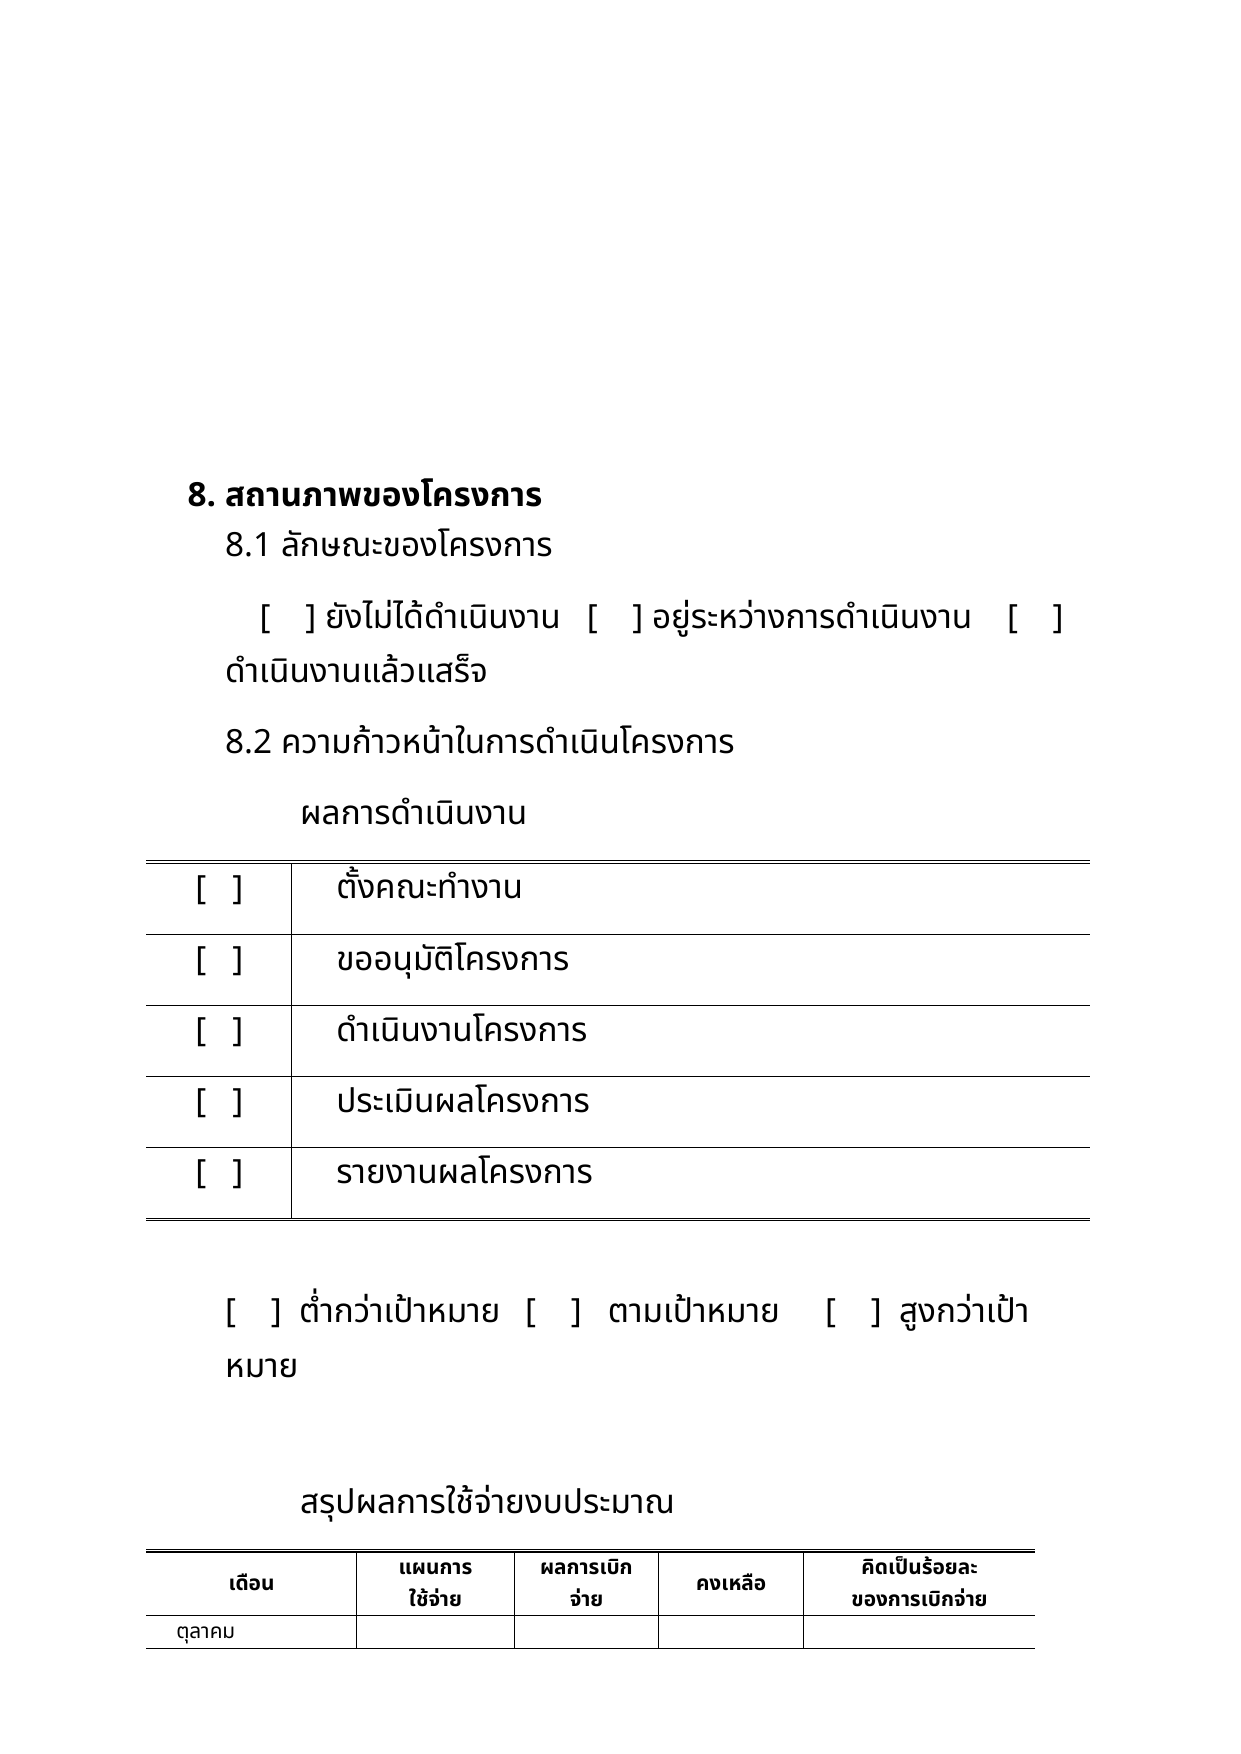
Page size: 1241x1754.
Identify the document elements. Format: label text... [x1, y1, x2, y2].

text ผลการดำเนินงาน [225, 789, 1090, 840]
table_header ผลการเบิกจ่าย [515, 1553, 658, 1615]
table_cell [804, 1616, 1035, 1648]
list สถานภาพของโครงการ [187, 471, 1090, 521]
table_cell [659, 1616, 803, 1648]
table_cell [515, 1616, 658, 1648]
text [ ] ต่ำกว่าเป้าหมาย [ ] ตามเป้าหมาย [ ] สูงกว่าเป้าหมาย [225, 1287, 1090, 1392]
table_cell ขออนุมัติโครงการ [292, 935, 1090, 1005]
table_cell ประเมินผลโครงการ [292, 1077, 1090, 1147]
text สรุปผลการใช้จ่ายงบประมาณ [225, 1478, 1090, 1529]
text [ ] ยังไม่ได้ดำเนินงาน [ ] อยู่ระหว่างการดำเนินงาน [ ] ดำเนินงานแล้วแสร็จ [225, 592, 1090, 697]
table_header คงเหลือ [659, 1553, 803, 1615]
table_cell ดำเนินงานโครงการ [292, 1006, 1090, 1076]
table_header เดือน [146, 1553, 356, 1615]
table_header คิดเป็นร้อยละ ของการเบิกจ่าย [804, 1553, 1035, 1615]
table_header [ ] [146, 864, 291, 934]
text 8.1 ลักษณะของโครงการ [225, 521, 1090, 572]
table_cell [ ] [146, 935, 291, 1005]
text 8.2 ความก้าวหน้าในการดำเนินโครงการ [150, 718, 1090, 769]
table_header ตั้งคณะทำงาน [292, 864, 1090, 934]
table_cell รายงานผลโครงการ [292, 1148, 1090, 1218]
table_cell [ ] [146, 1148, 291, 1218]
table_header แผนการ ใช้จ่าย [357, 1553, 514, 1615]
table_cell [ ] [146, 1077, 291, 1147]
table_cell [ ] [146, 1006, 291, 1076]
table_cell [357, 1616, 514, 1648]
table_cell ตุลาคม [146, 1616, 356, 1648]
